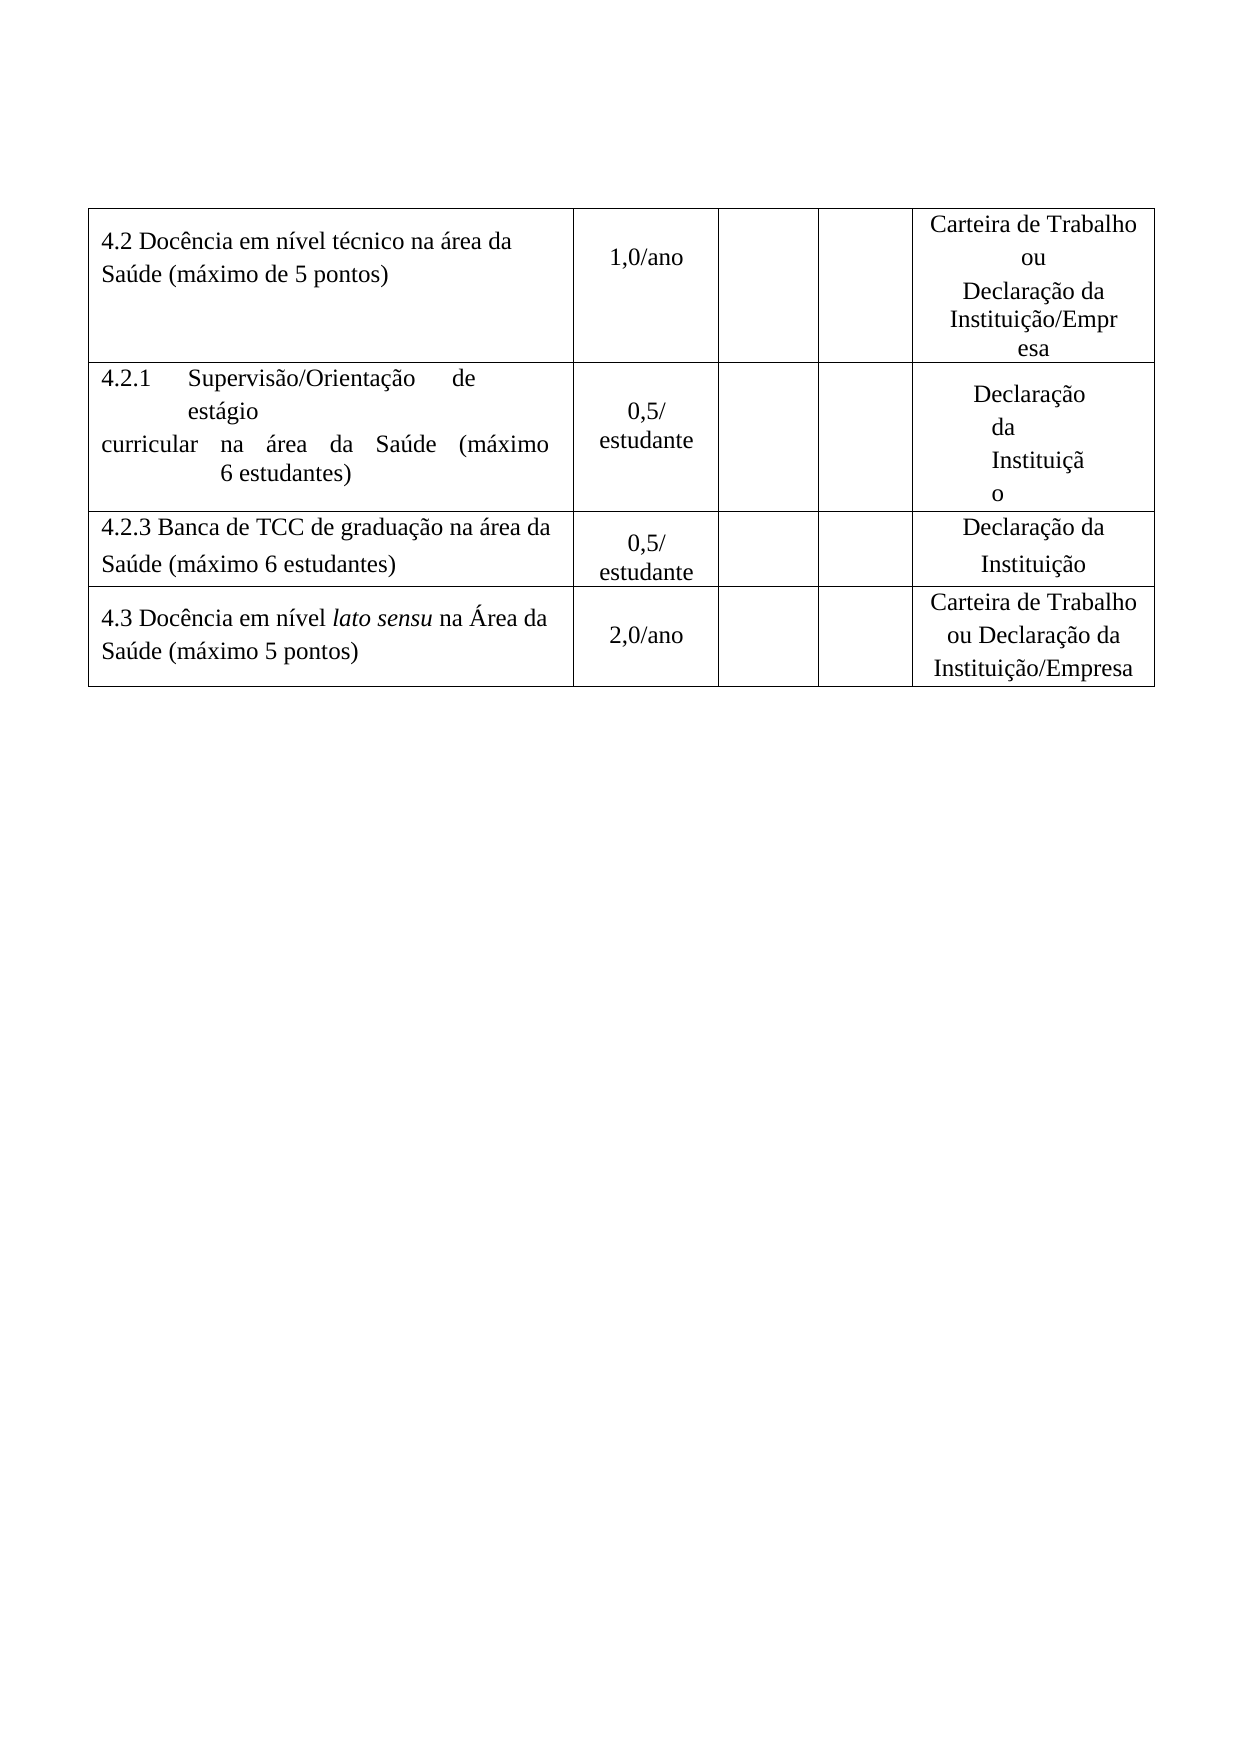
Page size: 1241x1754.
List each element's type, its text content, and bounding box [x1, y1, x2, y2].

table_cell [719, 512, 818, 586]
table_cell [819, 209, 912, 362]
table_cell Carteira de Trabalho ou Declaração da Instituição/Empresa [913, 587, 1154, 686]
table_cell 4.2.1 Supervisão/Orientação de estágio curricular na área da Saúde (máximo 6 estudantes) [89, 363, 573, 511]
table_cell 0,5/estudante [574, 363, 718, 511]
table_cell 4.3 Docência em nível lato sensu na Área da Saúde (máximo 5 pontos) [89, 587, 573, 686]
table_cell [819, 512, 912, 586]
table_cell [819, 363, 912, 511]
table_cell Carteira de Trabalho ou Declaração da Instituição/Empresa [913, 209, 1154, 362]
table_cell [719, 587, 818, 686]
table_cell Declaração da Instituição [913, 363, 1154, 511]
table_cell [719, 363, 818, 511]
table_cell 0,5/estudante [574, 512, 718, 586]
table_cell [719, 209, 818, 362]
table_cell 4.2 Docência em nível técnico na área da Saúde (máximo de 5 pontos) [89, 209, 573, 362]
table_cell 1,0/ano [574, 209, 718, 362]
table_cell 2,0/ano [574, 587, 718, 686]
table_cell 4.2.3 Banca de TCC de graduação na área da Saúde (máximo 6 estudantes) [89, 512, 573, 586]
table_cell [819, 587, 912, 686]
table_cell Declaração da Instituição [913, 512, 1154, 586]
